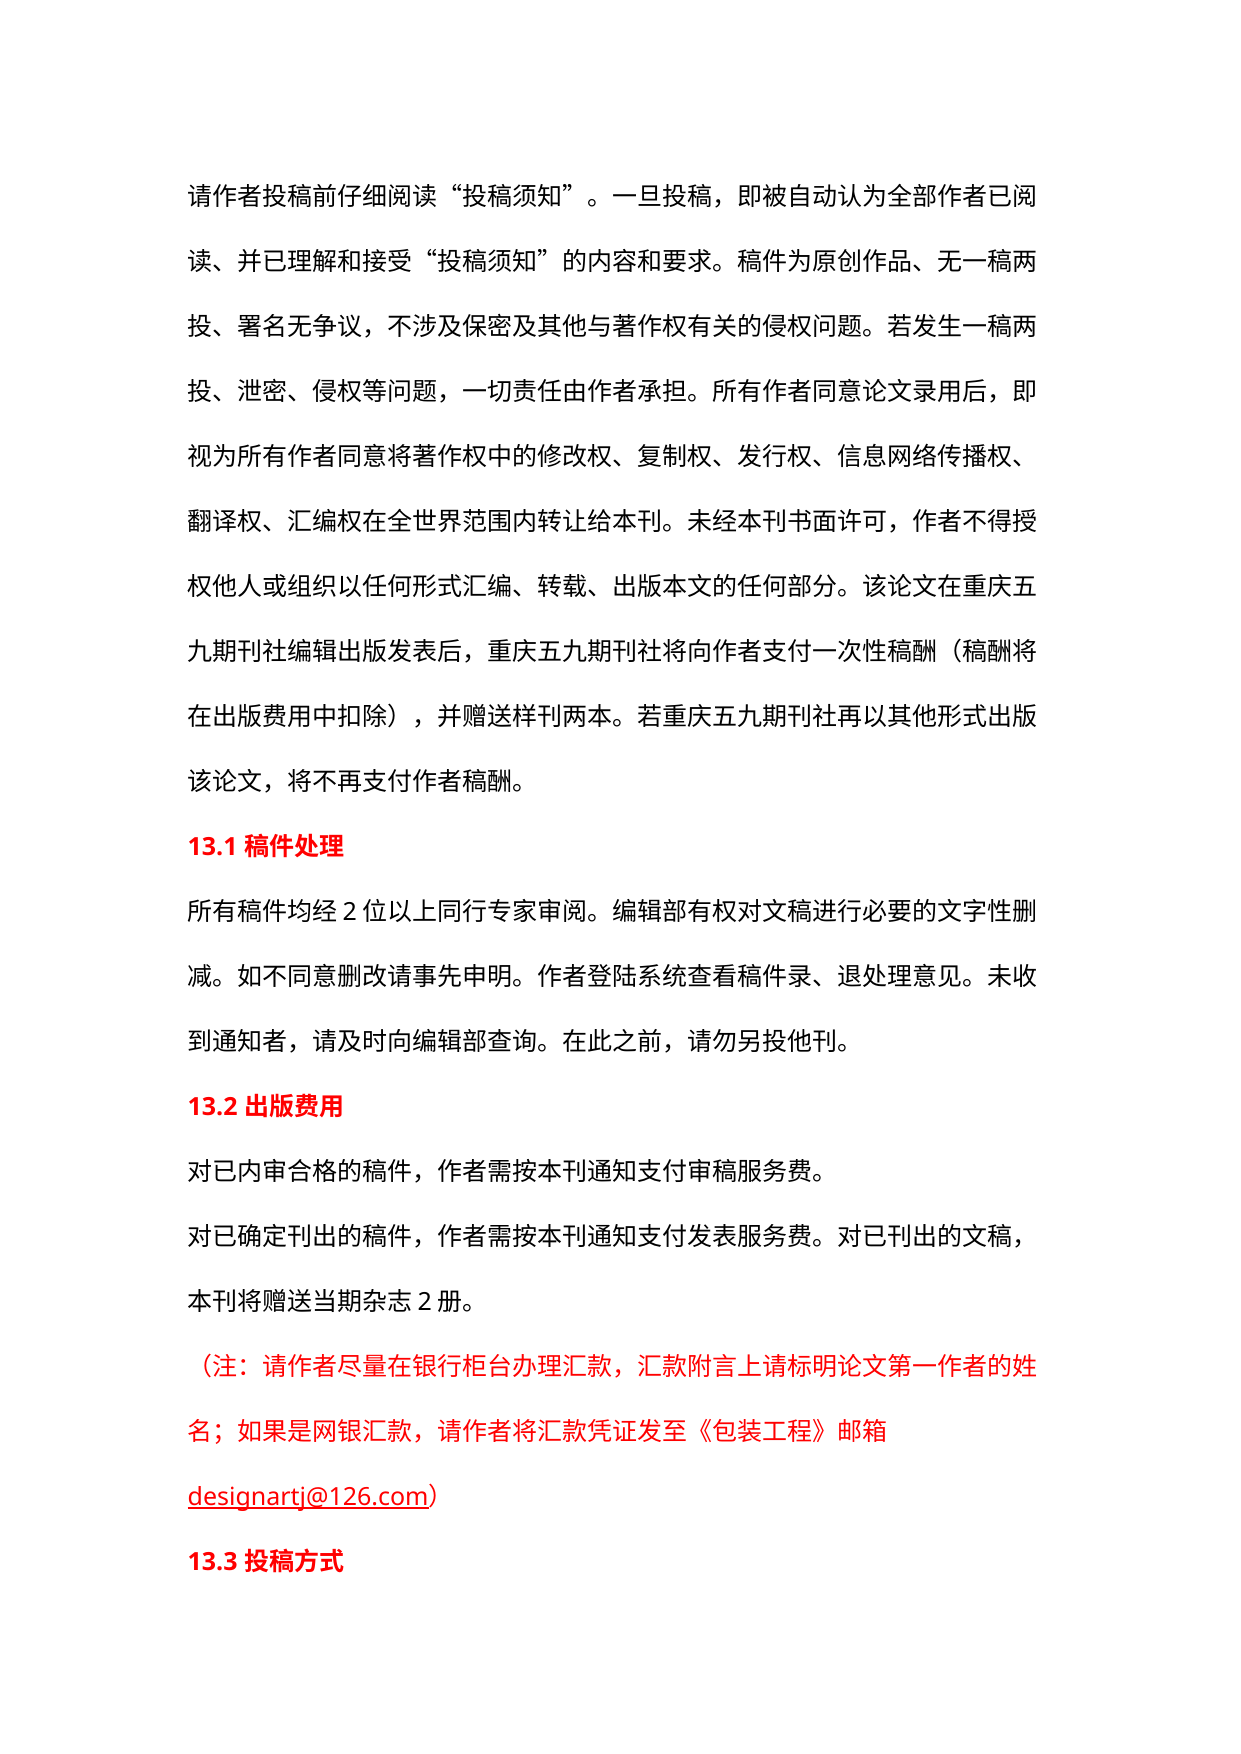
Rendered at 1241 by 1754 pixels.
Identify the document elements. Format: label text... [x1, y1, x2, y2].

text 13.1 稿件处理 [187, 812, 1053, 877]
text 对已内审合格的稿件，作者需按本刊通知支付审稿服务费。 [187, 1137, 1053, 1202]
text 13.3 投稿方式 [187, 1527, 1053, 1592]
text 请作者投稿前仔细阅读“投稿须知”。一旦投稿，即被自动认为全部作者已阅读、并已理解和接受“投稿须知”的内容和要求。稿件为原创作品、无一稿两投、署名无争议，不涉及保密及其他与著作权有关的侵权问题。若发生一稿两投、泄密、侵权等问题，一切责任由作者承担。所有作者同意论文录用后，即视为所有作者同意将著作权中的修改权、复制权、发行权、信息网络传播权、翻译权、汇编权在全世界范围内转让给本刊。未经本刊书面许可，作者不得授权他人或组织以任何形式汇编、转载、出版本文的任何部分。该论文在重庆五九期刊社编辑出版发表后，重庆五九期刊社将向作者支付一次性稿酬（稿酬将在出版费用中扣除），并赠送样刊两本。若重庆五九期刊社再以其他形式出版该论文，将不再支付作者稿酬。 [187, 162, 1053, 812]
text 对已确定刊出的稿件，作者需按本刊通知支付发表服务费。对已刊出的文稿，本刊将赠送当期杂志2册。 [187, 1202, 1053, 1332]
text 13.2 出版费用 [187, 1072, 1053, 1137]
text （注：请作者尽量在银行柜台办理汇款，汇款附言上请标明论文第一作者的姓名；如果是网银汇款，请作者将汇款凭证发至《包装工程》邮箱designartj@126.com） [187, 1332, 1053, 1527]
text 所有稿件均经2位以上同行专家审阅。编辑部有权对文稿进行必要的文字性删减。如不同意删改请事先申明。作者登陆系统查看稿件录、退处理意见。未收到通知者，请及时向编辑部查询。在此之前，请勿另投他刊。 [187, 877, 1053, 1072]
